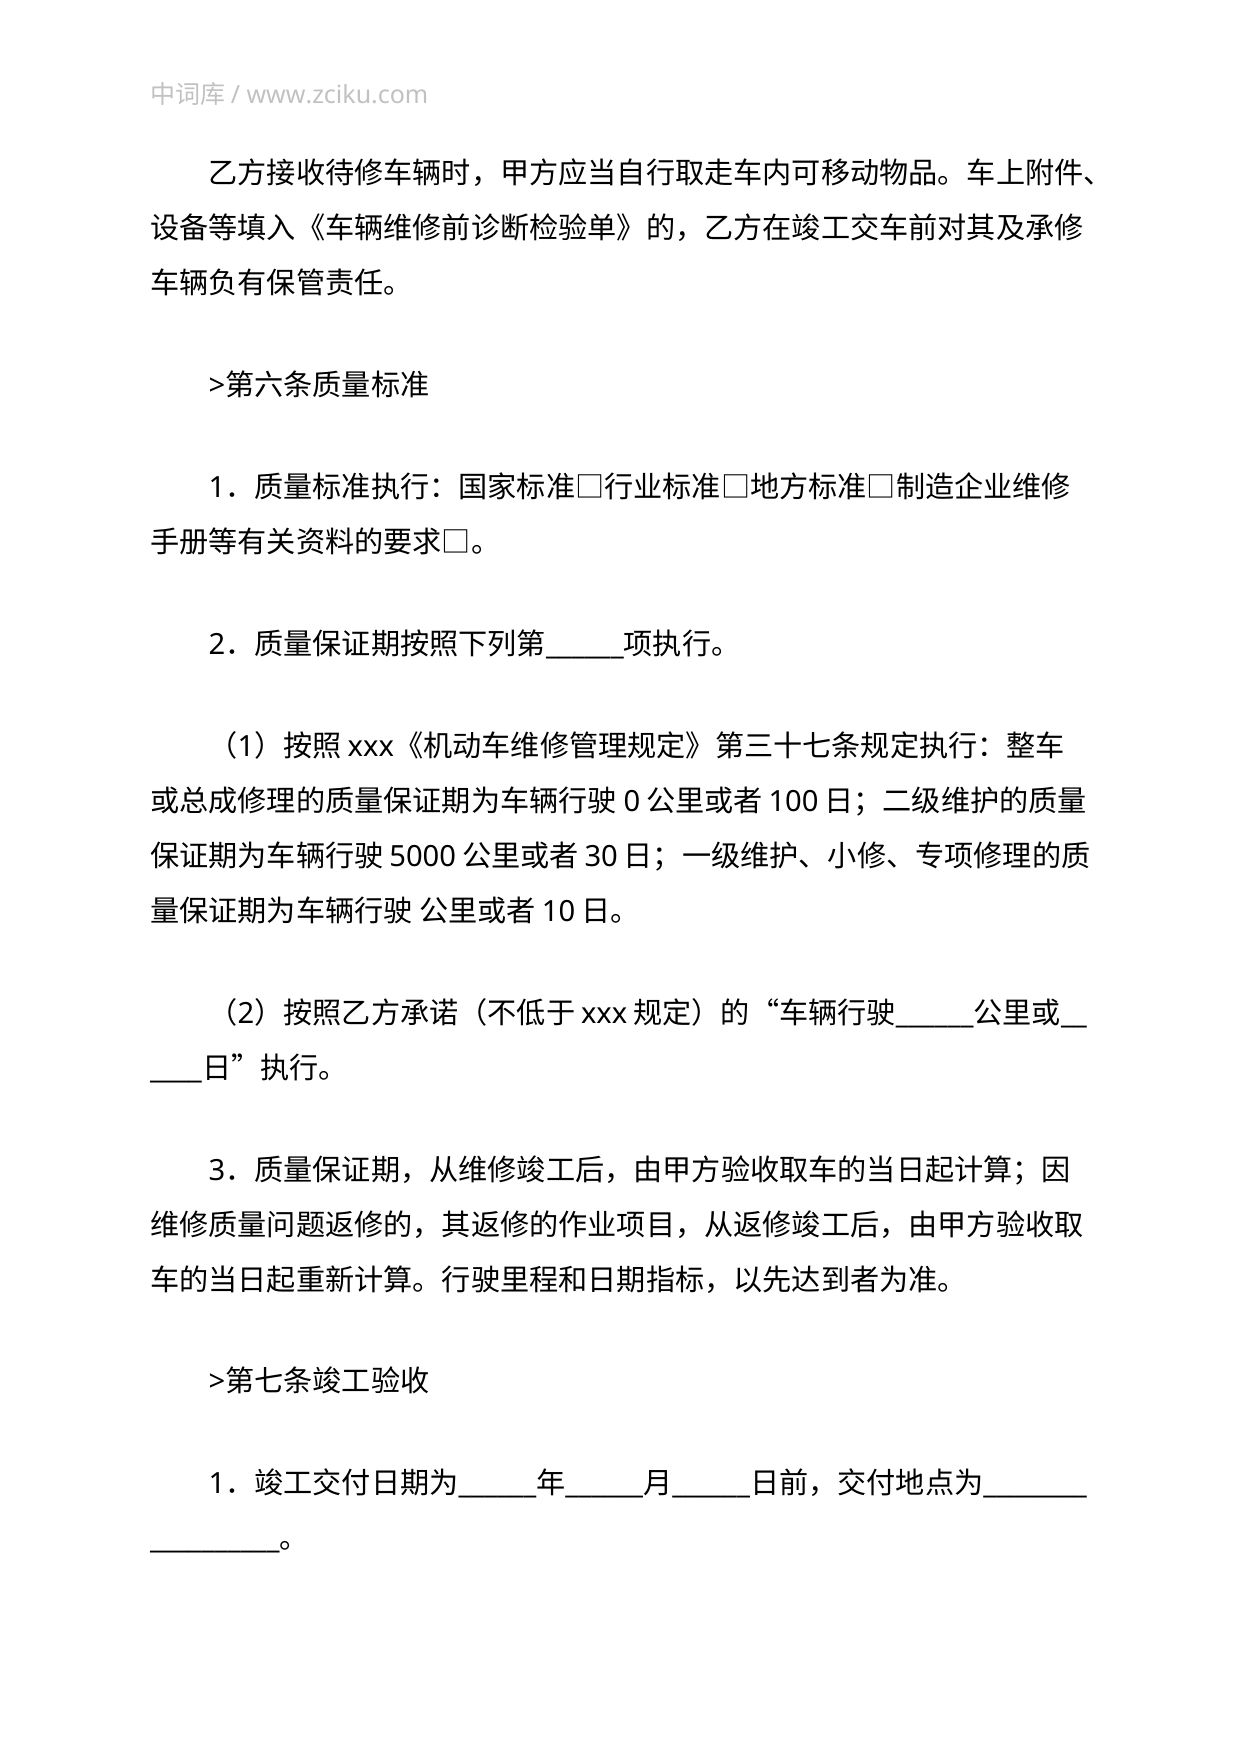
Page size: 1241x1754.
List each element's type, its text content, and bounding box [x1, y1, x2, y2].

text 3．质量保证期，从维修竣工后，由甲方验收取车的当日起计算；因维修质量问题返修的，其返修的作业项目，从返修竣工后，由甲方验收取车的当日起重新计算。行驶里程和日期指标，以先达到者为准。 [150, 1146, 1090, 1298]
text （1）按照xxx《机动车维修管理规定》第三十七条规定执行：整车或总成修理的质量保证期为车辆行驶 0公里或者100日；二级维护的质量保证期为车辆行驶5000公里或者30日；一级维护、小修、专项修理的质量保证期为车辆行驶 公里或者10日。 [150, 722, 1090, 930]
text >第七条竣工验收 [150, 1358, 1090, 1400]
text 1．竣工交付日期为______年______月______日前，交付地点为__________________。 [150, 1460, 1090, 1557]
text 2．质量保证期按照下列第______项执行。 [150, 620, 1090, 663]
text 1．质量标准执行：国家标准□行业标准□地方标准□制造企业维修手册等有关资料的要求□。 [150, 463, 1090, 561]
text >第六条质量标准 [150, 362, 1090, 404]
text （2）按照乙方承诺（不低于xxx规定）的“车辆行驶______公里或______日”执行。 [150, 989, 1090, 1087]
text 乙方接收待修车辆时，甲方应当自行取走车内可移动物品。车上附件、设备等填入《车辆维修前诊断检验单》的，乙方在竣工交车前对其及承修车辆负有保管责任。 [150, 150, 1090, 302]
